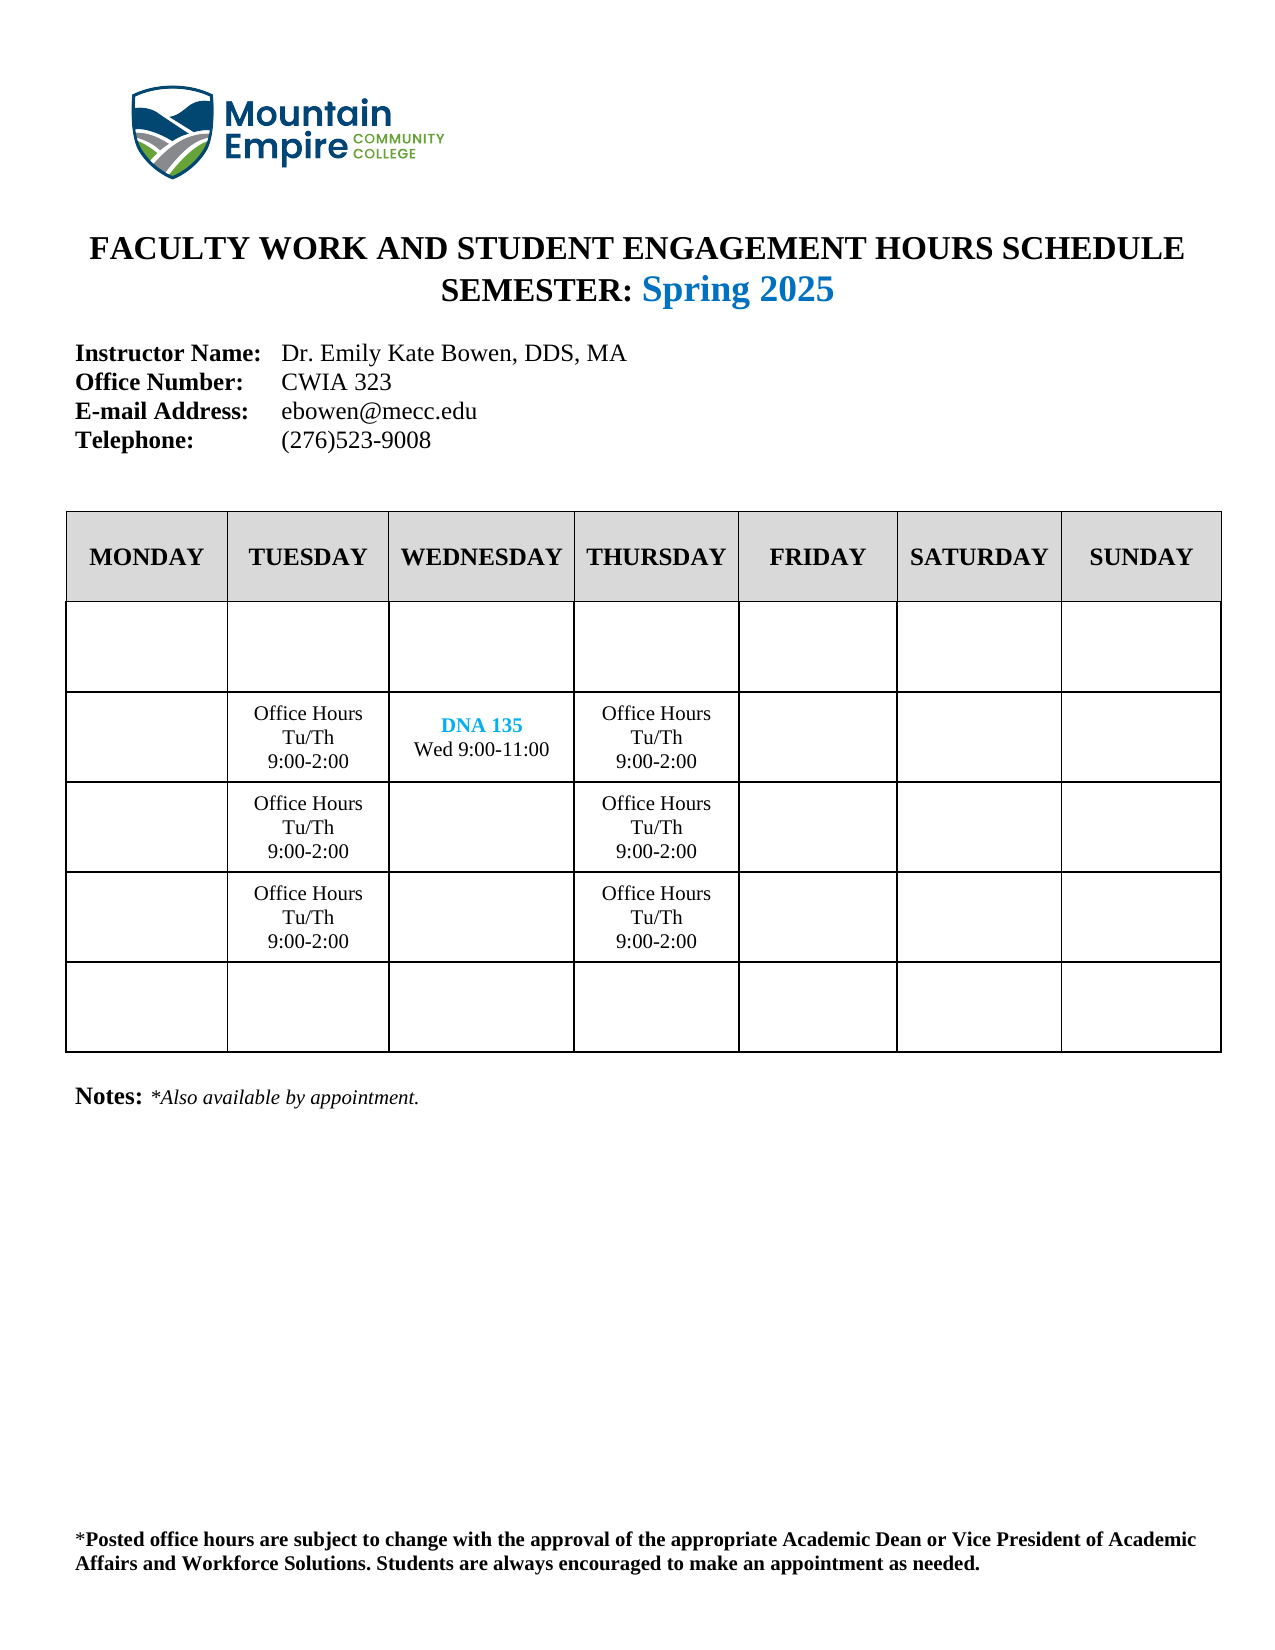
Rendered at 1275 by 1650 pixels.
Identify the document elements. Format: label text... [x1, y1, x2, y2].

table_cell [67, 873, 227, 961]
title SEMESTER: [75, 267, 1200, 310]
table_header SATURDAY [898, 512, 1061, 601]
table_cell [740, 602, 896, 691]
table_cell Office Hours Tu/Th 9:00-2:00 [228, 873, 388, 961]
title E-mail Address: ebowen@mecc.edu [75, 396, 1200, 425]
table_cell [390, 963, 573, 1051]
table_header TUESDAY [228, 512, 388, 601]
table_header SUNDAY [1062, 512, 1221, 601]
table_cell [390, 783, 573, 871]
table_cell Office Hours Tu/Th 9:00-2:00 [228, 693, 388, 781]
table_cell [1062, 602, 1220, 691]
table_cell [390, 873, 573, 961]
picture [115, 76, 461, 189]
table_cell [67, 602, 227, 691]
table_cell [575, 963, 738, 1051]
table_cell [740, 783, 896, 871]
table_cell [898, 693, 1061, 781]
title Telephone: (276)523-9008 [75, 425, 1200, 453]
title Office Number: CWIA 323 [75, 367, 1200, 396]
table_cell [1062, 693, 1220, 781]
table_cell [67, 963, 227, 1051]
table_cell [898, 873, 1061, 961]
table_header MONDAY [67, 512, 227, 601]
title Instructor Name: Dr. Emily Kate Bowen, DDS, MA [75, 338, 1200, 367]
table_cell [898, 783, 1061, 871]
table_cell [740, 873, 896, 961]
table_cell Office Hours Tu/Th 9:00-2:00 [575, 783, 738, 871]
table_cell [1062, 963, 1220, 1051]
table_cell Office Hours Tu/Th 9:00-2:00 [575, 693, 738, 781]
table_cell [1062, 783, 1220, 871]
table_cell [1062, 873, 1220, 961]
table_cell DNA 135 Wed 9:00-11:00 [390, 693, 573, 781]
table_cell [740, 963, 896, 1051]
table_cell [67, 693, 227, 781]
table_header WEDNESDAY [389, 512, 574, 601]
table_header FRIDAY [739, 512, 897, 601]
table_header THURSDAY [575, 512, 738, 601]
table_cell [67, 783, 227, 871]
text FACULTY WORK AND STUDENT ENGAGEMENT HOURS SCHEDULE [75, 228, 1200, 267]
text Notes: *Also available by appointment. [75, 1081, 1200, 1110]
table_cell [740, 693, 896, 781]
table_cell [228, 602, 388, 691]
table_cell [390, 602, 573, 691]
table_cell Office Hours Tu/Th 9:00-2:00 [228, 783, 388, 871]
table_cell [575, 602, 738, 691]
table_cell [898, 963, 1061, 1051]
table_cell Office Hours Tu/Th 9:00-2:00 [575, 873, 738, 961]
table_cell [228, 963, 388, 1051]
table_cell [898, 602, 1061, 691]
